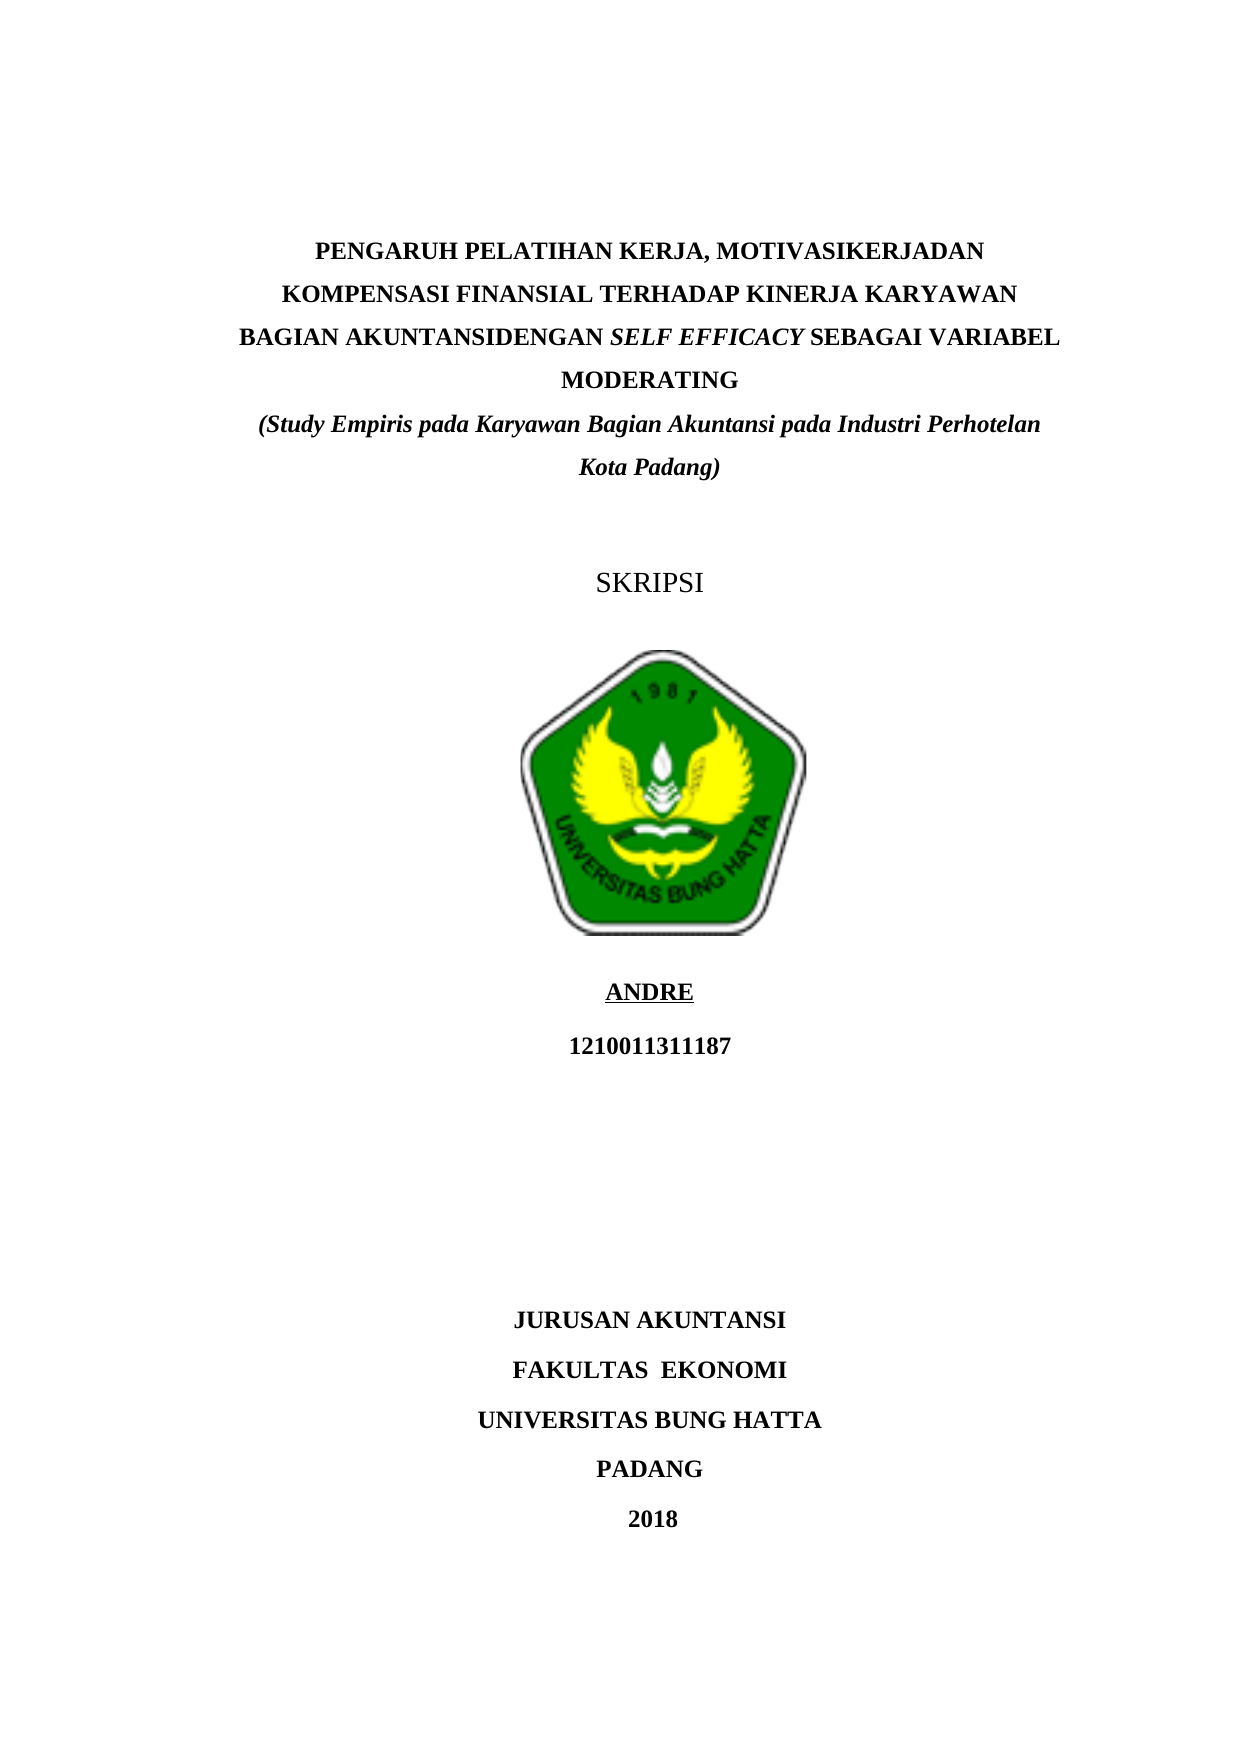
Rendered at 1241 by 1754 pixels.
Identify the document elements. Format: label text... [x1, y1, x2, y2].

picture [520, 650, 807, 936]
text 2018 [236, 1504, 1063, 1533]
text FAKULTAS EKONOMI [236, 1355, 1063, 1384]
text ANDRE [236, 977, 1063, 1006]
text JURUSAN AKUNTANSI [236, 1306, 1063, 1334]
text (Study Empiris pada Karyawan Bagian Akuntansi pada Industri Perhotelan Kota Padang) [236, 409, 1063, 481]
text PENGARUH PELATIHAN KERJA, MOTIVASIKERJADAN KOMPENSASI FINANSIAL TERHADAP KINERJA KARYAWAN BAGIAN AKUNTANSIDENGAN SELF EFFICACY SEBAGAI VARIABEL MODERATING [236, 236, 1063, 394]
text 1210011311187 [236, 1031, 1063, 1059]
text PADANG [236, 1454, 1063, 1483]
text UNIVERSITAS BUNG HATTA [236, 1405, 1063, 1433]
text SKRIPSI [236, 565, 1063, 599]
